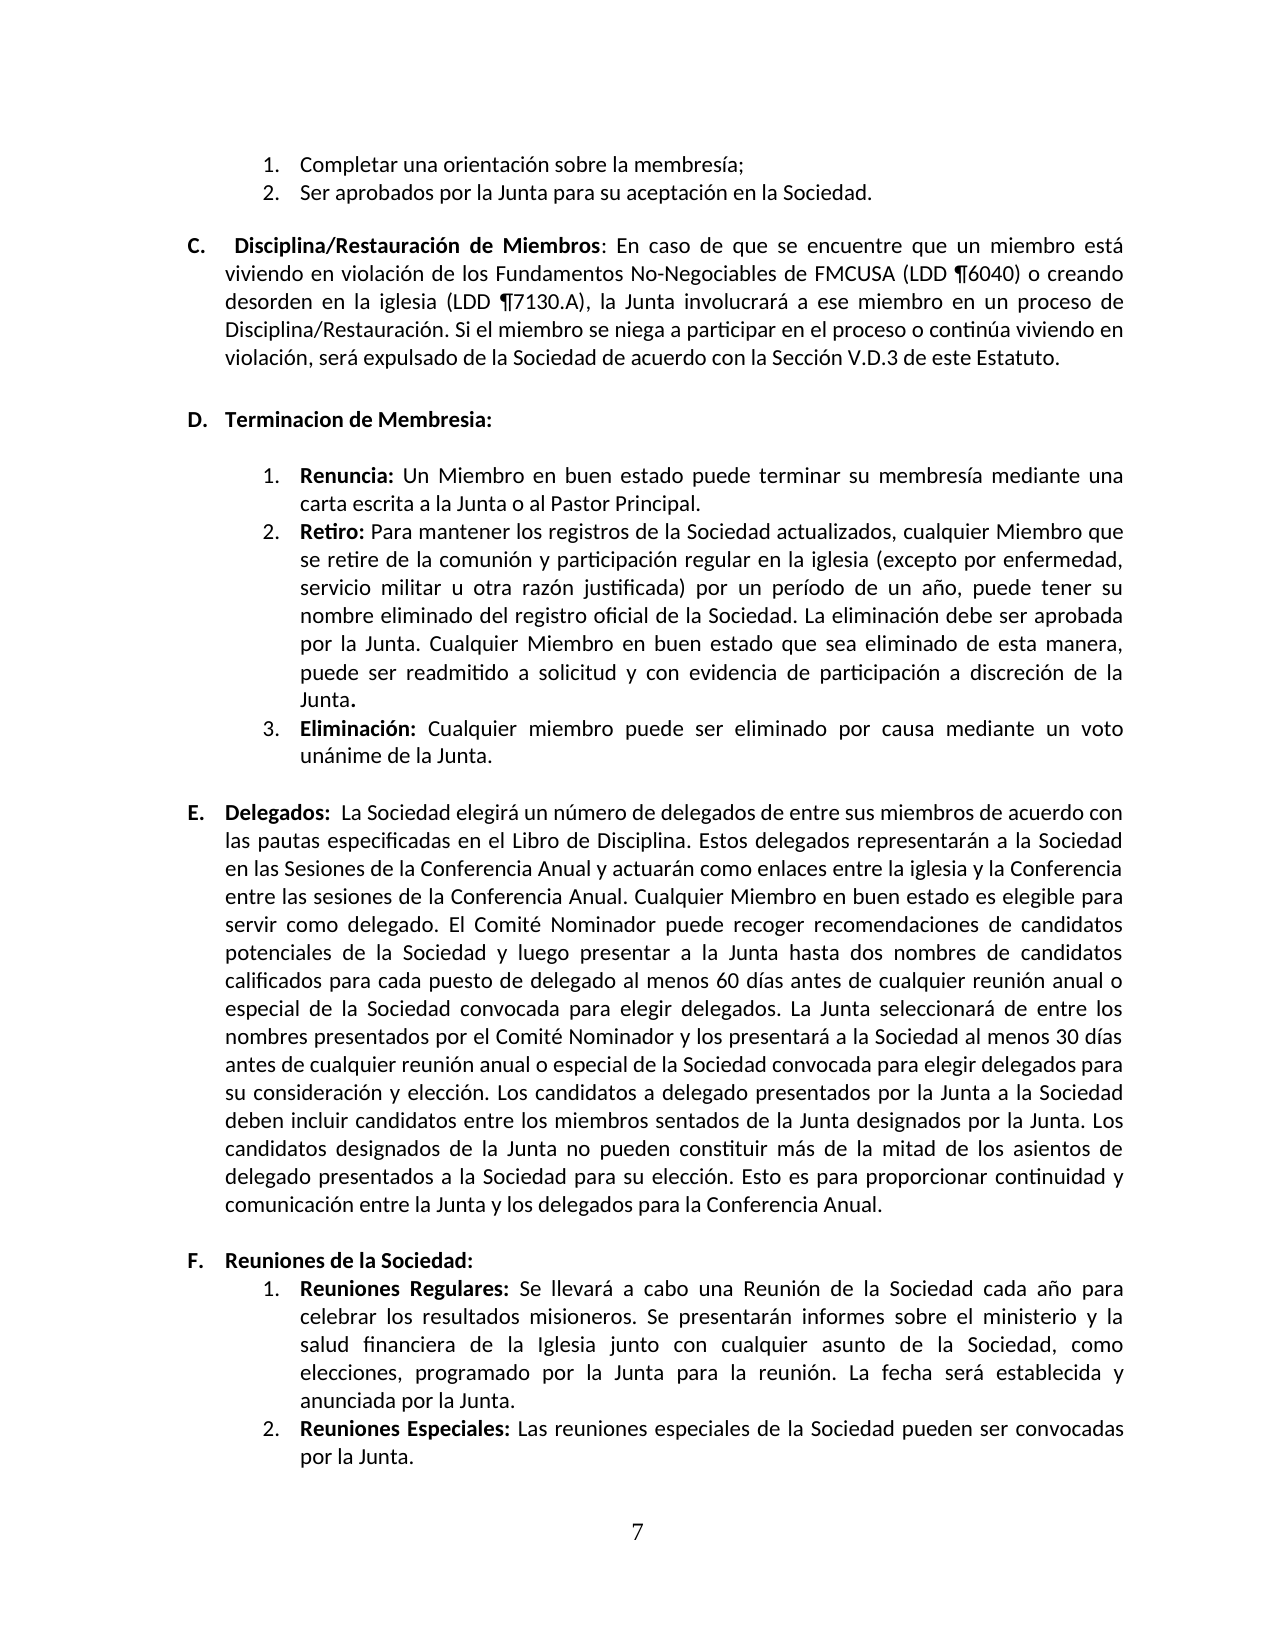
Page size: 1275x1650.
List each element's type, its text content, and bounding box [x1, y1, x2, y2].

list Eliminación: Cualquier miembro puede ser eliminado por causa mediante un voto unánime de la Junta. [262, 714, 1125, 770]
list Reuniones Especiales: Las reuniones especiales de la Sociedad pueden ser convocadas por la Junta. [262, 1414, 1125, 1470]
list Retiro: Para mantener los registros de la Sociedad actualizados, cualquier Miembro que se retire de la comunión y participación regular en la iglesia (excepto por enfermedad, servicio militar u otra razón justificada) por un período de un año, puede tener su nombre eliminado del registro oficial de la Sociedad. La eliminación debe ser aprobada por la Junta. Cualquier Miembro en buen estado que sea eliminado de esta manera, puede ser readmitido a solicitud y con evidencia de participación a discreción de la Junta. [262, 517, 1125, 714]
list Reuniones de la Sociedad: [187, 1246, 1125, 1274]
list Terminacion de Membresia: [187, 405, 1125, 433]
list Reuniones Regulares: Se llevará a cabo una Reunión de la Sociedad cada año para celebrar los resultados misioneros. Se presentarán informes sobre el ministerio y la salud financiera de la Iglesia junto con cualquier asunto de la Sociedad, como elecciones, programado por la Junta para la reunión. La fecha será establecida y anunciada por la Junta. [262, 1274, 1125, 1414]
subtitle Completar una orientación sobre la membresía; [262, 150, 1125, 178]
list Renuncia: Un Miembro en buen estado puede terminar su membresía mediante una carta escrita a la Junta o al Pastor Principal. [262, 461, 1125, 517]
subtitle Ser aprobados por la Junta para su aceptación en la Sociedad. [262, 178, 1125, 206]
list Delegados: La Sociedad elegirá un número de delegados de entre sus miembros de acuerdo con las pautas especificadas en el Libro de Disciplina. Estos delegados representarán a la Sociedad en las Sesiones de la Conferencia Anual y actuarán como enlaces entre la iglesia y la Conferencia entre las sesiones de la Conferencia Anual. Cualquier Miembro en buen estado es elegible para servir como delegado. El Comité Nominador puede recoger recomendaciones de candidatos potenciales de la Sociedad y luego presentar a la Junta hasta dos nombres de candidatos calificados para cada puesto de delegado al menos 60 días antes de cualquier reunión anual o especial de la Sociedad convocada para elegir delegados. La Junta seleccionará de entre los nombres presentados por el Comité Nominador y los presentará a la Sociedad al menos 30 días antes de cualquier reunión anual o especial de la Sociedad convocada para elegir delegados para su consideración y elección. Los candidatos a delegado presentados por la Junta a la Sociedad deben incluir candidatos entre los miembros sentados de la Junta designados por la Junta. Los candidatos designados de la Junta no pueden constituir más de la mitad de los asientos de delegado presentados a la Sociedad para su elección. Esto es para proporcionar continuidad y comunicación entre la Junta y los delegados para la Conferencia Anual. [187, 798, 1125, 1218]
subtitle Disciplina/Restauración de Miembros: En caso de que se encuentre que un miembro está viviendo en violación de los Fundamentos No-Negociables de FMCUSA (LDD ¶6040) o creando desorden en la iglesia (LDD ¶7130.A), la Junta involucrará a ese miembro en un proceso de Disciplina/Restauración. Si el miembro se niega a participar en el proceso o continúa viviendo en violación, será expulsado de la Sociedad de acuerdo con la Sección V.D.3 de este Estatuto. [187, 231, 1125, 371]
